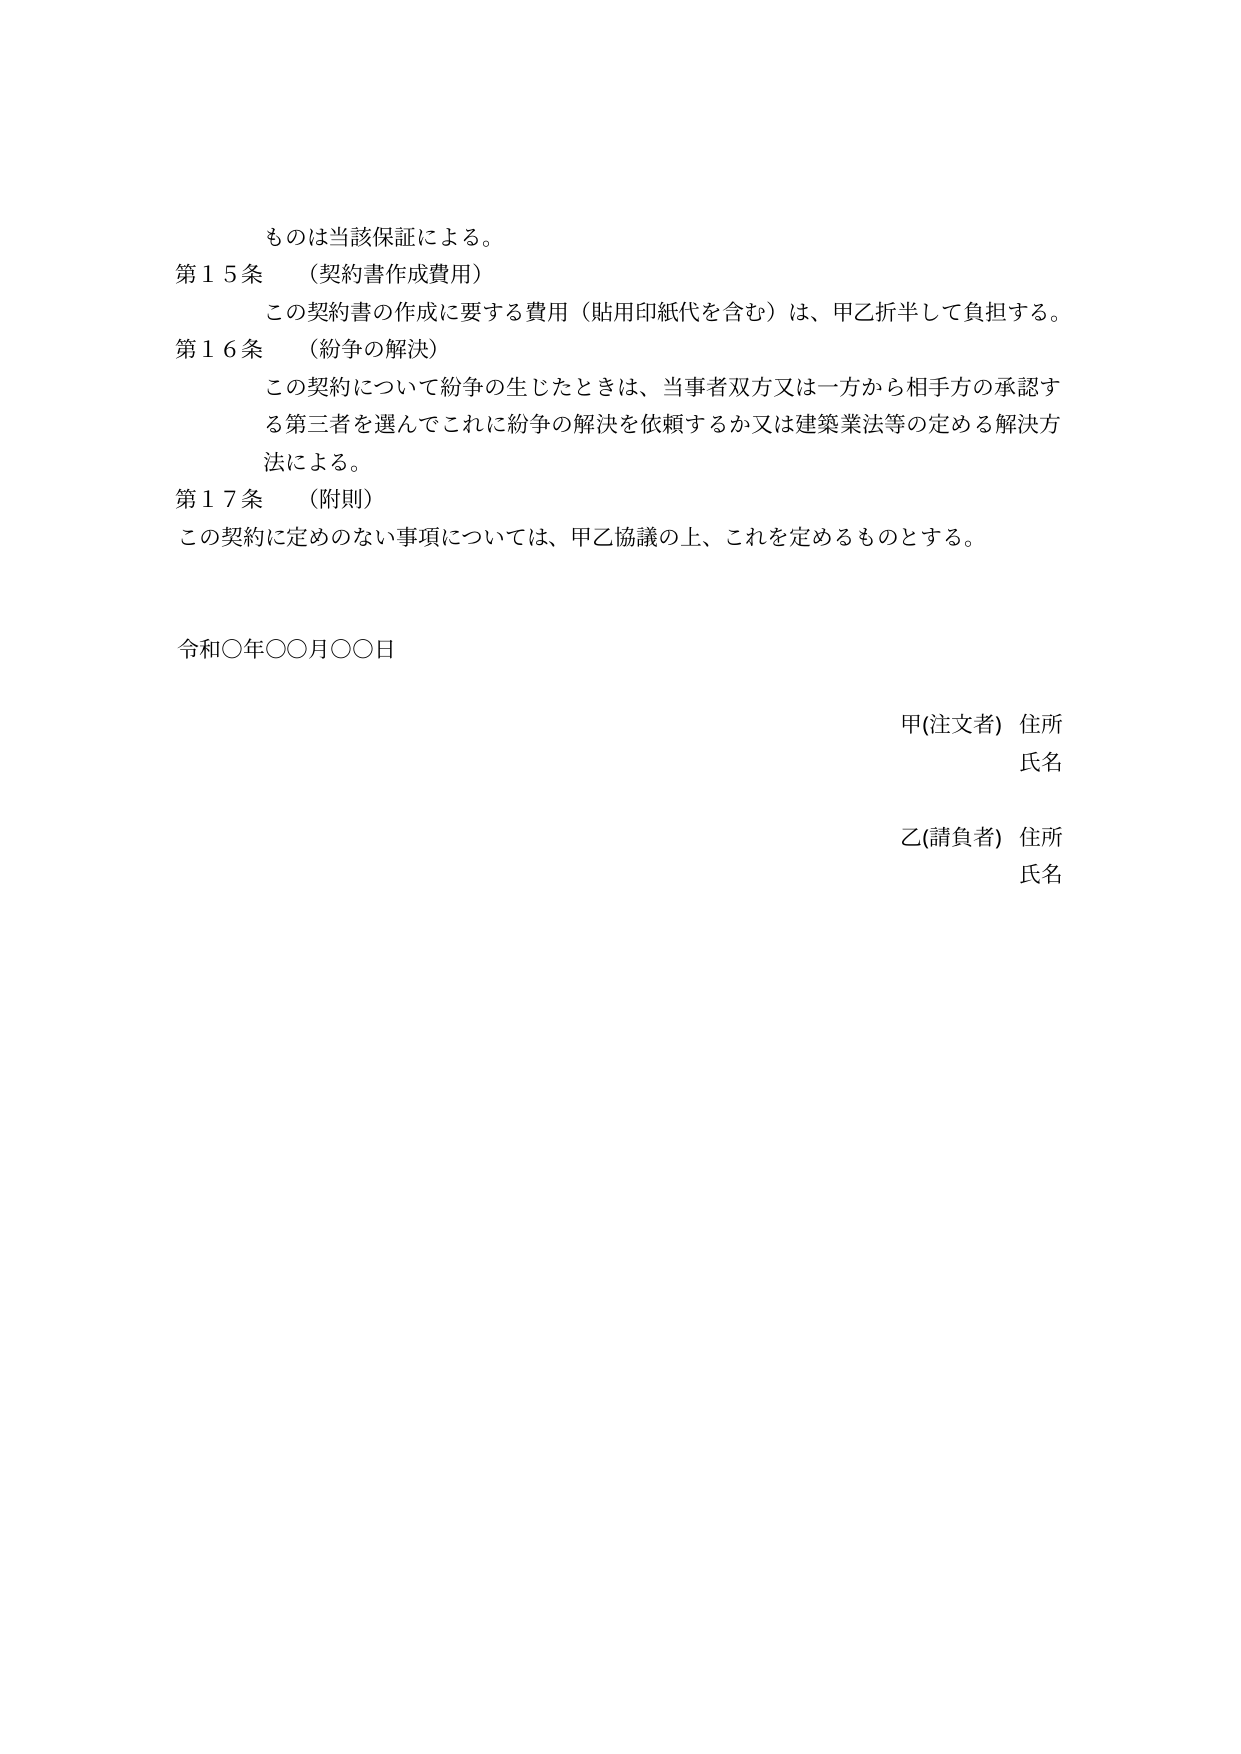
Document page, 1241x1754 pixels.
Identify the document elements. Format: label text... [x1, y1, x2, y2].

text 氏名 [496, 854, 1063, 892]
list （契約書作成費用） [176, 254, 1063, 292]
text 乙(請負者) 住所 [496, 817, 1063, 854]
text 甲(注文者) 住所 [496, 704, 1063, 742]
list （附則） [176, 479, 1063, 517]
text この契約書の作成に要する費用（貼用印紙代を含む）は、甲乙折半して負担する。 [176, 292, 1063, 329]
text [263, 217, 1063, 254]
text この契約に定めのない事項については、甲乙協議の上、これを定めるものとする。 [177, 517, 1063, 554]
list （紛争の解決） [176, 329, 1063, 367]
text 氏名 [496, 742, 1063, 779]
text 令和○年○○月○○日 [177, 629, 1063, 667]
text この契約について紛争の生じたときは、当事者双方又は一方から相手方の承認する第三者を選んでこれに紛争の解決を依頼するか又は建築業法等の定める解決方法による。 [263, 367, 1063, 479]
